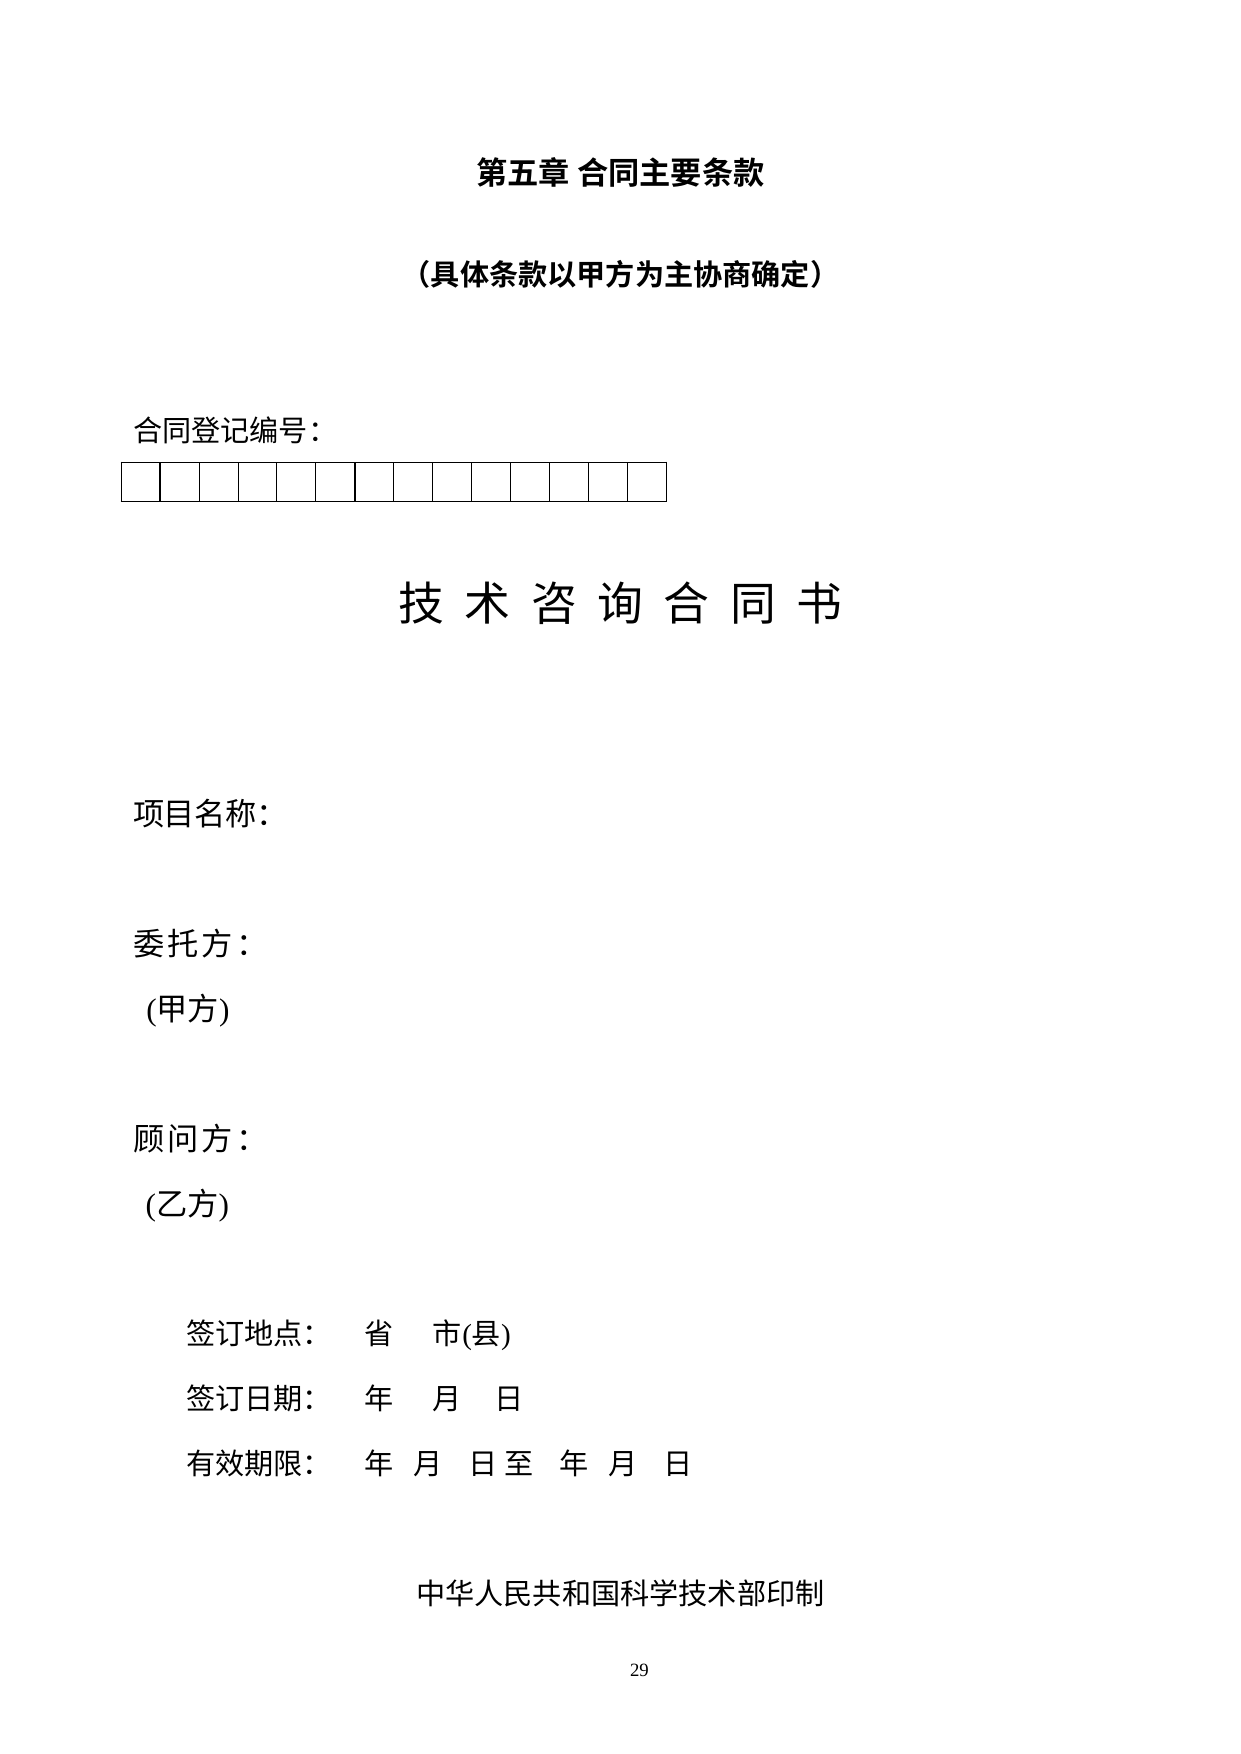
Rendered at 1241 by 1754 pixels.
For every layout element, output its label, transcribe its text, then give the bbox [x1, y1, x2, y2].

table_header [356, 463, 393, 501]
table_header [277, 463, 315, 501]
text 委托方： [133, 909, 1107, 974]
text 项目名称： [133, 779, 1107, 844]
text 技 术 咨 询 合 同 书 [133, 552, 1107, 649]
text (乙方) [133, 1169, 1107, 1234]
text 第五章 合同主要条款 [133, 138, 1107, 203]
table_header [472, 463, 510, 501]
text 合同登记编号： [133, 397, 1106, 462]
text 有效期限： 年 月 日 至 年 月 日 [133, 1429, 1107, 1494]
text (甲方) [133, 974, 1107, 1039]
table_header [122, 463, 159, 501]
text 顾问方： [133, 1104, 1106, 1169]
table_header [161, 463, 199, 501]
table_header [239, 463, 276, 501]
table_header [433, 463, 471, 501]
text 签订日期： 年 月 日 [133, 1364, 1107, 1429]
table_header [628, 463, 666, 501]
table_header [550, 463, 588, 501]
table_header [589, 463, 627, 501]
table_header [200, 463, 238, 501]
table_header [394, 463, 432, 501]
table_header [316, 463, 354, 501]
text 签订地点： 省 市(县) [133, 1299, 1107, 1364]
table_header [511, 463, 549, 501]
text （具体条款以甲方为主协商确定） [133, 252, 1107, 294]
text 中华人民共和国科学技术部印制 [133, 1559, 1107, 1624]
